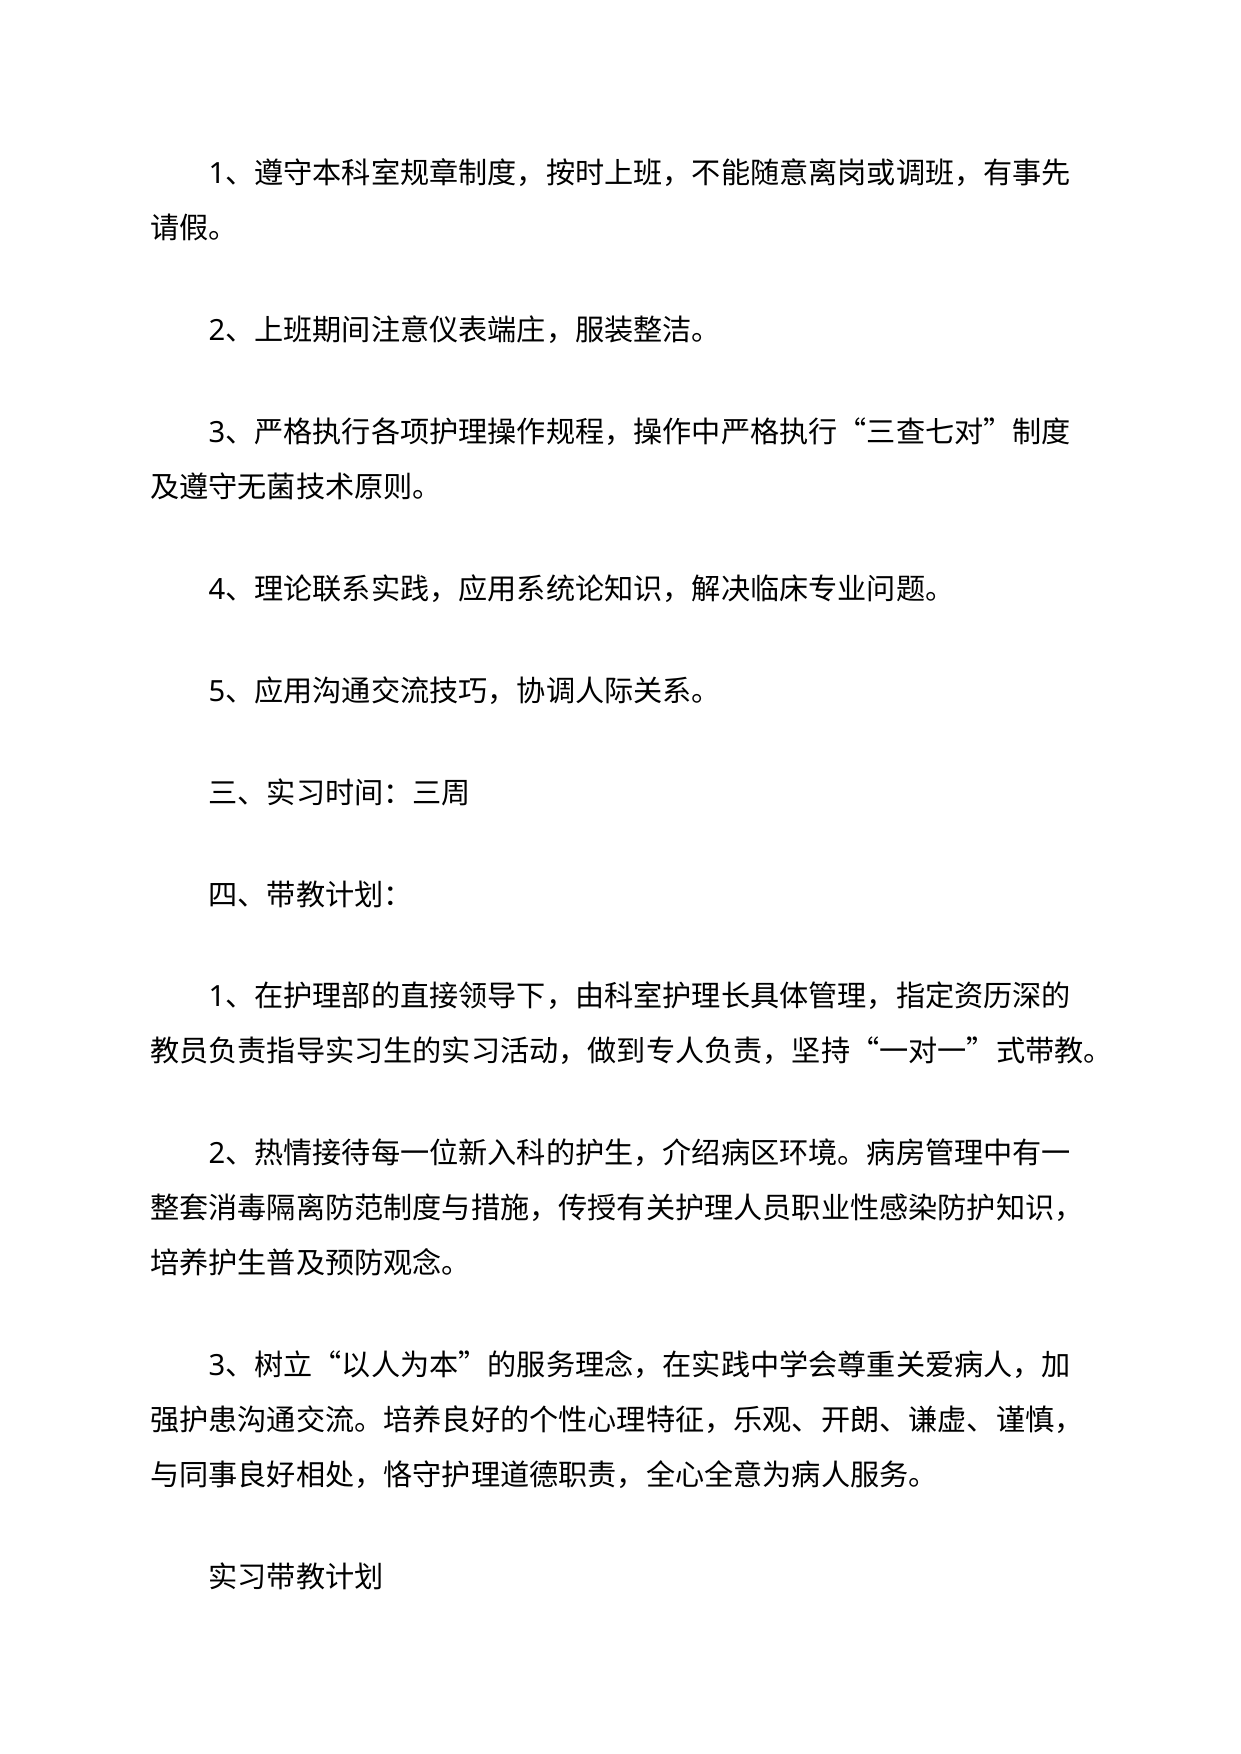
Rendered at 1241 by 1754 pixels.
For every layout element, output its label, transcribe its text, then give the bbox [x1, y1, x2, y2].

text 2、热情接待每一位新入科的护生，介绍病区环境。病房管理中有一整套消毒隔离防范制度与措施，传授有关护理人员职业性感染防护知识，培养护生普及预防观念。 [150, 1130, 1090, 1282]
text 1、遵守本科室规章制度，按时上班，不能随意离岗或调班，有事先请假。 [150, 150, 1090, 247]
text 三、实习时间：三周 [150, 769, 1090, 812]
text 2、上班期间注意仪表端庄，服装整洁。 [150, 307, 1090, 349]
text 实习带教计划 [150, 1553, 1090, 1595]
text 1、在护理部的直接领导下，由科室护理长具体管理，指定资历深的教员负责指导实习生的实习活动，做到专人负责，坚持“一对一”式带教。 [150, 973, 1090, 1070]
text 四、带教计划： [150, 871, 1090, 913]
text 5、应用沟通交流技巧，协调人际关系。 [150, 667, 1090, 710]
text 3、树立“以人为本”的服务理念，在实践中学会尊重关爱病人，加强护患沟通交流。培养良好的个性心理特征，乐观、开朗、谦虚、谨慎，与同事良好相处，恪守护理道德职责，全心全意为病人服务。 [150, 1341, 1090, 1494]
text 3、严格执行各项护理操作规程，操作中严格执行“三查七对”制度及遵守无菌技术原则。 [150, 409, 1090, 506]
text 4、理论联系实践，应用系统论知识，解决临床专业问题。 [150, 566, 1090, 608]
